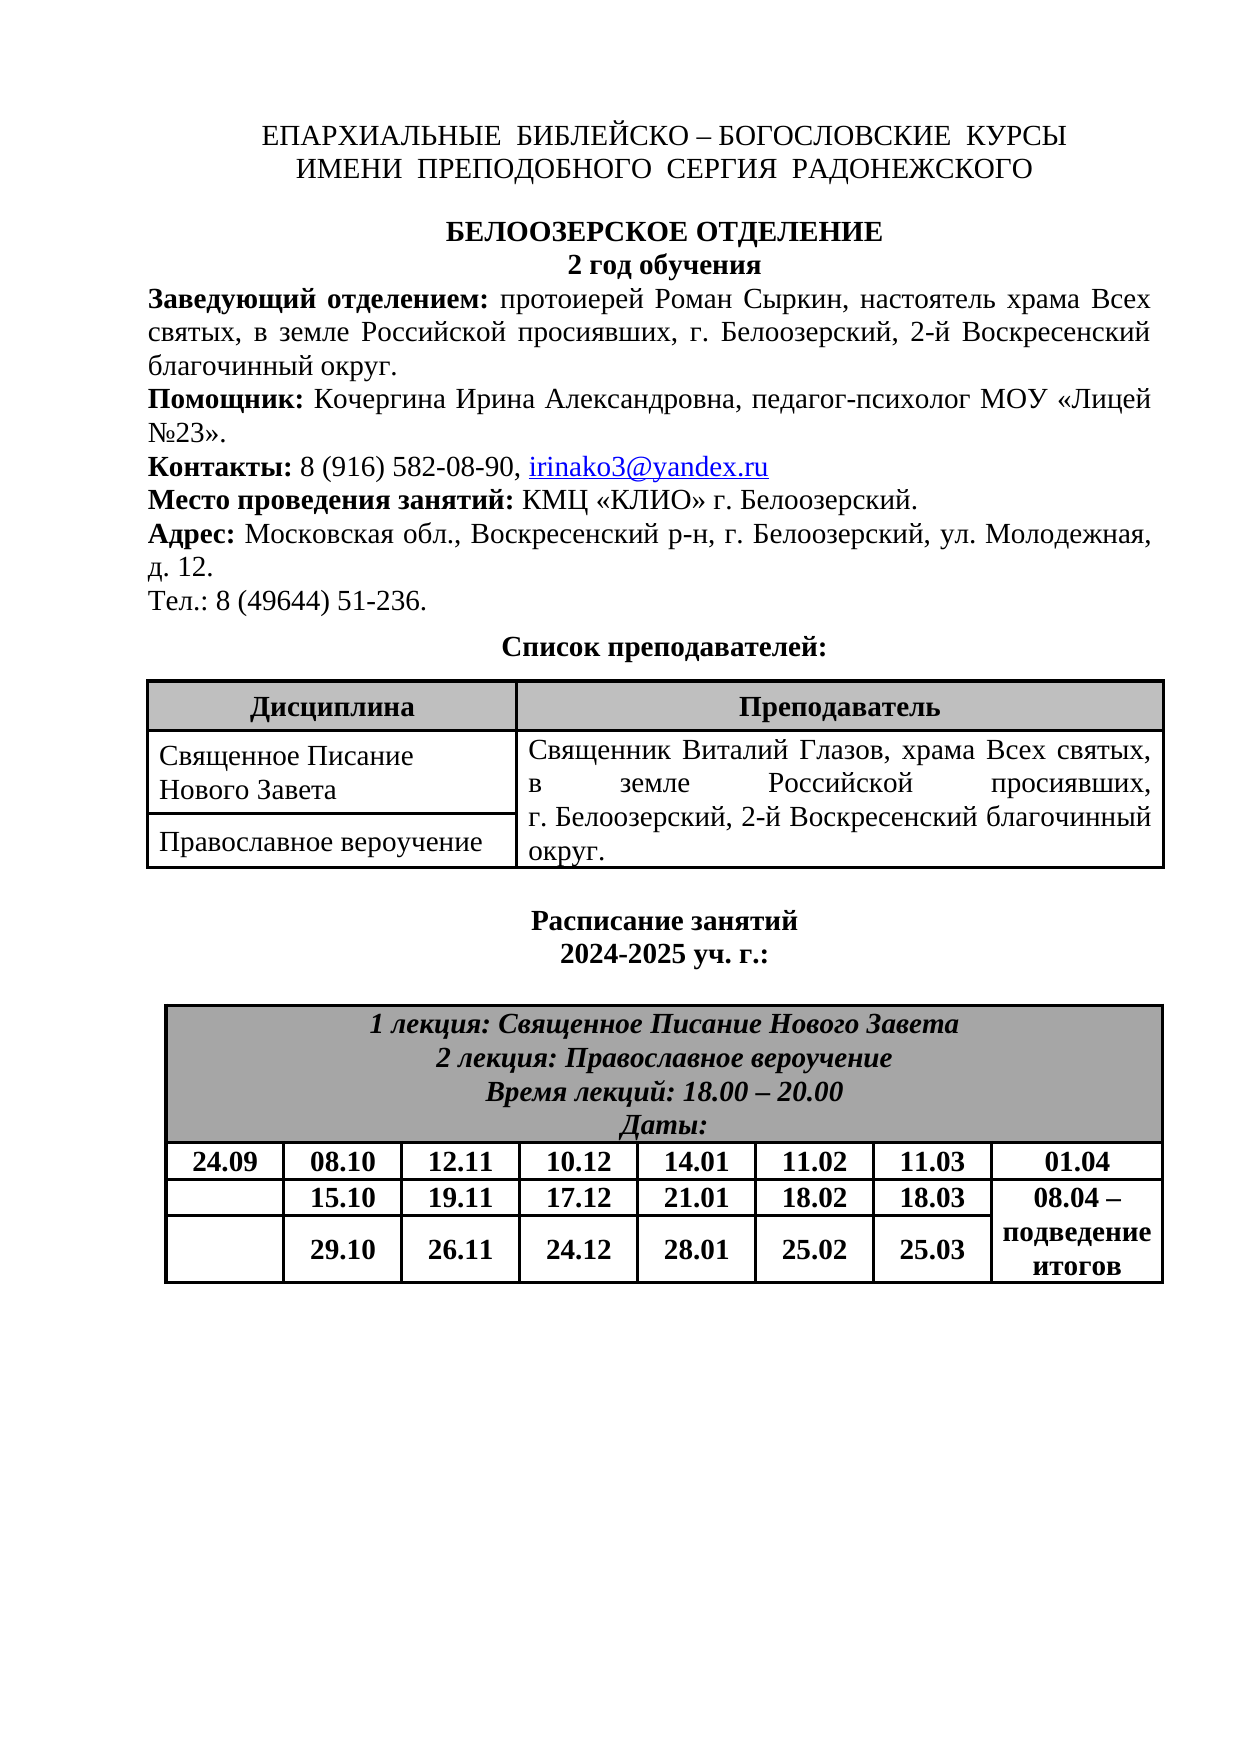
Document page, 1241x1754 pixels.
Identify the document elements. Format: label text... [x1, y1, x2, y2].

text Контакты: 8 (916) 582-08-90, irinako3@yandex.ru [148, 449, 1152, 482]
text 2 год обучения [177, 247, 1152, 281]
table_cell Священник Виталий Глазов, храма Всех святых, в земле Российской просиявших, г. Белоозерский, 2-й Воскресенский благочинный округ. [518, 732, 1162, 866]
table_cell 10.12 [521, 1144, 636, 1177]
text Заведующий отделением: протоиерей Роман Сыркин, настоятель храма Всех святых, в земле Российской просиявших, г. Белоозерский, 2-й Воскресенский благочинный округ. [148, 281, 1152, 382]
table_cell [168, 1181, 282, 1214]
table_cell Православное вероучение [149, 815, 515, 866]
text Помощник: Кочергина Ирина Александровна, педагог-психолог МОУ «Лицей №23». [148, 382, 1152, 449]
table_cell 26.11 [403, 1217, 518, 1281]
table_header Дисциплина [149, 683, 515, 729]
table_cell 19.11 [403, 1181, 518, 1214]
table_cell [168, 1217, 282, 1281]
table_cell Священное Писание Нового Завета [149, 732, 515, 812]
table_cell 28.01 [639, 1217, 754, 1281]
table_cell 24.09 [168, 1144, 282, 1177]
text Имени Преподобного Сергия Радонежского [177, 152, 1152, 185]
table_cell 21.01 [639, 1181, 754, 1214]
text Место проведения занятий: КМЦ «КЛИО» г. Белоозерский. [148, 482, 1152, 516]
table_cell 12.11 [403, 1144, 518, 1177]
text Расписание занятий [177, 903, 1152, 936]
table_cell 24.12 [521, 1217, 636, 1281]
text епархиальные Библейско – Богословские курсы [177, 118, 1152, 152]
table_cell 01.04 [993, 1144, 1161, 1177]
text 2024-2025 уч. г.: [177, 936, 1152, 970]
table_cell 25.03 [875, 1217, 990, 1281]
table_cell 08.04 – подведение итогов [993, 1181, 1161, 1281]
table_cell 08.10 [285, 1144, 400, 1177]
table_cell 18.02 [757, 1181, 872, 1214]
table_cell 15.10 [285, 1181, 400, 1214]
table_cell 18.03 [875, 1181, 990, 1214]
table_header 1 лекция: Священное Писание Нового Завета 2 лекция: Православное вероучение Время лекций: 18.00 – 20.00 Даты: [168, 1007, 1161, 1141]
table_cell 14.01 [639, 1144, 754, 1177]
text Адрес: Московская обл., Воскресенский р-н, г. Белоозерский, ул. Молодежная, д. 12. [148, 516, 1152, 583]
table_cell 11.03 [875, 1144, 990, 1177]
text Тел.: 8 (49644) 51-236. [148, 583, 1152, 616]
table_cell 25.02 [757, 1217, 872, 1281]
text Список преподавателей: [177, 629, 1152, 662]
table_cell 17.12 [521, 1181, 636, 1214]
table_cell 11.02 [757, 1144, 872, 1177]
table_header Преподаватель [518, 683, 1162, 729]
text Белоозерское отделение [177, 214, 1152, 247]
table_cell 29.10 [285, 1217, 400, 1281]
